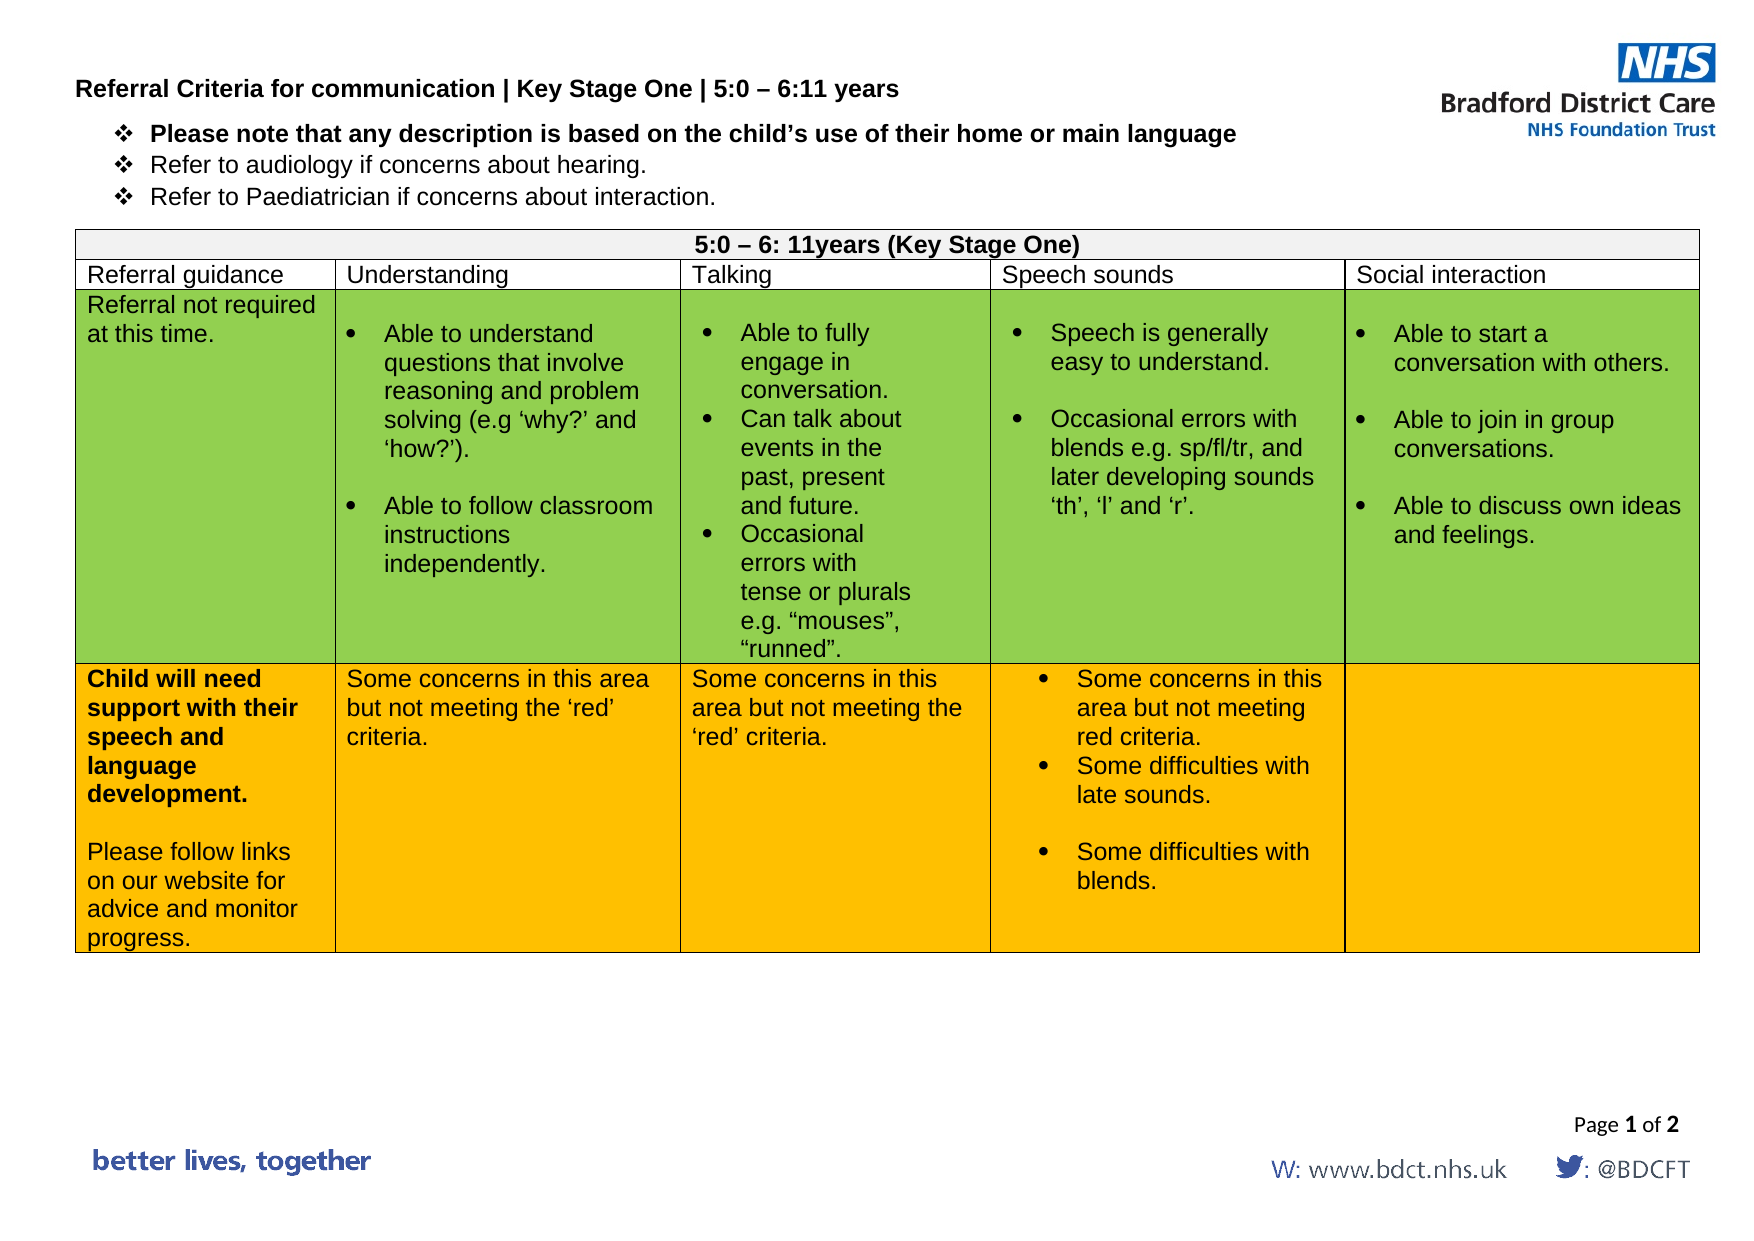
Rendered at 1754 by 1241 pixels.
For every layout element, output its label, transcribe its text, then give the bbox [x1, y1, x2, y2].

picture [1250, 1143, 1707, 1195]
table_cell [1346, 664, 1699, 952]
table_cell Understanding [336, 260, 680, 289]
table_cell Some concerns in this area but not meeting the ‘red’ criteria. [681, 664, 990, 952]
table_cell Referral not required at this time. [76, 290, 335, 663]
table_cell [991, 290, 1344, 663]
list Please note that any description is based on the child’s use of their home or main language [112, 119, 1679, 148]
list Refer to audiology if concerns about hearing. [112, 150, 1679, 179]
table_cell Some concerns in this area but not meeting red criteria. Some difficulties with late sounds. Some difficulties with blends. [991, 664, 1344, 952]
table_cell Able to start a conversation with others. Able to join in group conversations. Able to discuss own ideas and feelings. [1346, 290, 1699, 663]
table_cell Referral guidance [76, 260, 335, 289]
table_cell Able to understand questions that involve reasoning and problem solving (e.g ‘why?’ and ‘how?’). Able to follow classroom instructions independently. [336, 290, 680, 663]
table_cell Talking [681, 260, 990, 289]
table_cell [681, 290, 990, 663]
table_header 5:0 – 6: 11years (Key Stage One) [76, 230, 1699, 259]
table_cell Social interaction [1346, 260, 1699, 289]
table_cell Speech sounds [991, 260, 1344, 289]
table_cell Child will need support with their speech and language development. Please follow links on our website for advice and monitor progress. [76, 664, 335, 952]
picture [1305, 3, 1754, 206]
table_cell Some concerns in this area but not meeting the ‘red’ criteria. [336, 664, 680, 952]
picture [75, 1138, 422, 1186]
list Refer to Paediatrician if concerns about interaction. [112, 181, 1679, 210]
